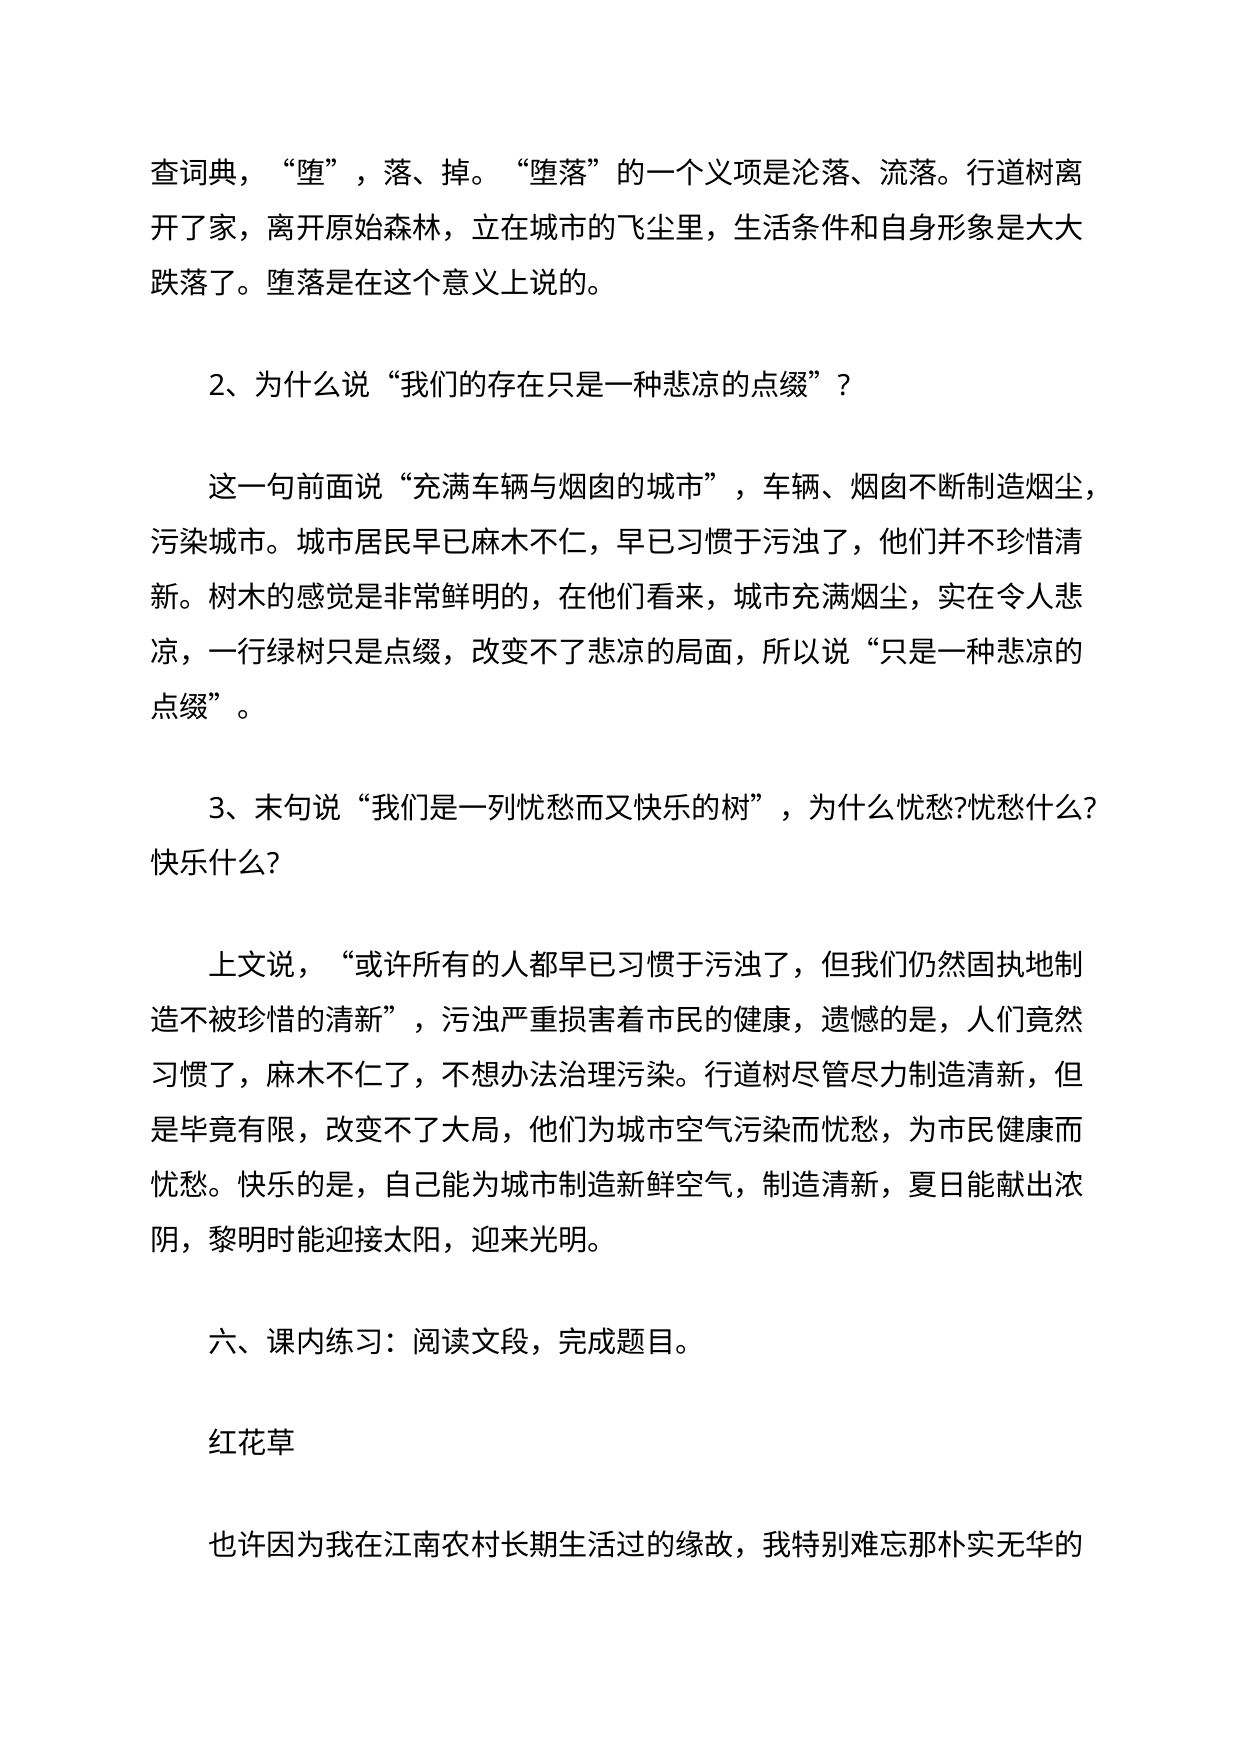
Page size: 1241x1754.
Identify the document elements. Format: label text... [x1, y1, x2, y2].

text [150, 150, 1090, 302]
text 上文说，“或许所有的人都早已习惯于污浊了，但我们仍然固执地制造不被珍惜的清新”，污浊严重损害着市民的健康，遗憾的是，人们竟然习惯了，麻木不仁了，不想办法治理污染。行道树尽管尽力制造清新，但是毕竟有限，改变不了大局，他们为城市空气污染而忧愁，为市民健康而忧愁。快乐的是，自己能为城市制造新鲜空气，制造清新，夏日能献出浓阴，黎明时能迎接太阳，迎来光明。 [150, 942, 1090, 1259]
text 3、末句说“我们是一列忧愁而又快乐的树”，为什么忧愁?忧愁什么?快乐什么? [150, 785, 1090, 882]
text 六、课内练习：阅读文段，完成题目。 [150, 1318, 1090, 1360]
text 红花草 [150, 1420, 1090, 1462]
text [150, 1522, 1090, 1564]
text 这一句前面说“充满车辆与烟囱的城市”，车辆、烟囱不断制造烟尘，污染城市。城市居民早已麻木不仁，早已习惯于污浊了，他们并不珍惜清新。树木的感觉是非常鲜明的，在他们看来，城市充满烟尘，实在令人悲凉，一行绿树只是点缀，改变不了悲凉的局面，所以说“只是一种悲凉的点缀”。 [150, 463, 1090, 725]
text 2、为什么说“我们的存在只是一种悲凉的点缀”? [150, 362, 1090, 404]
